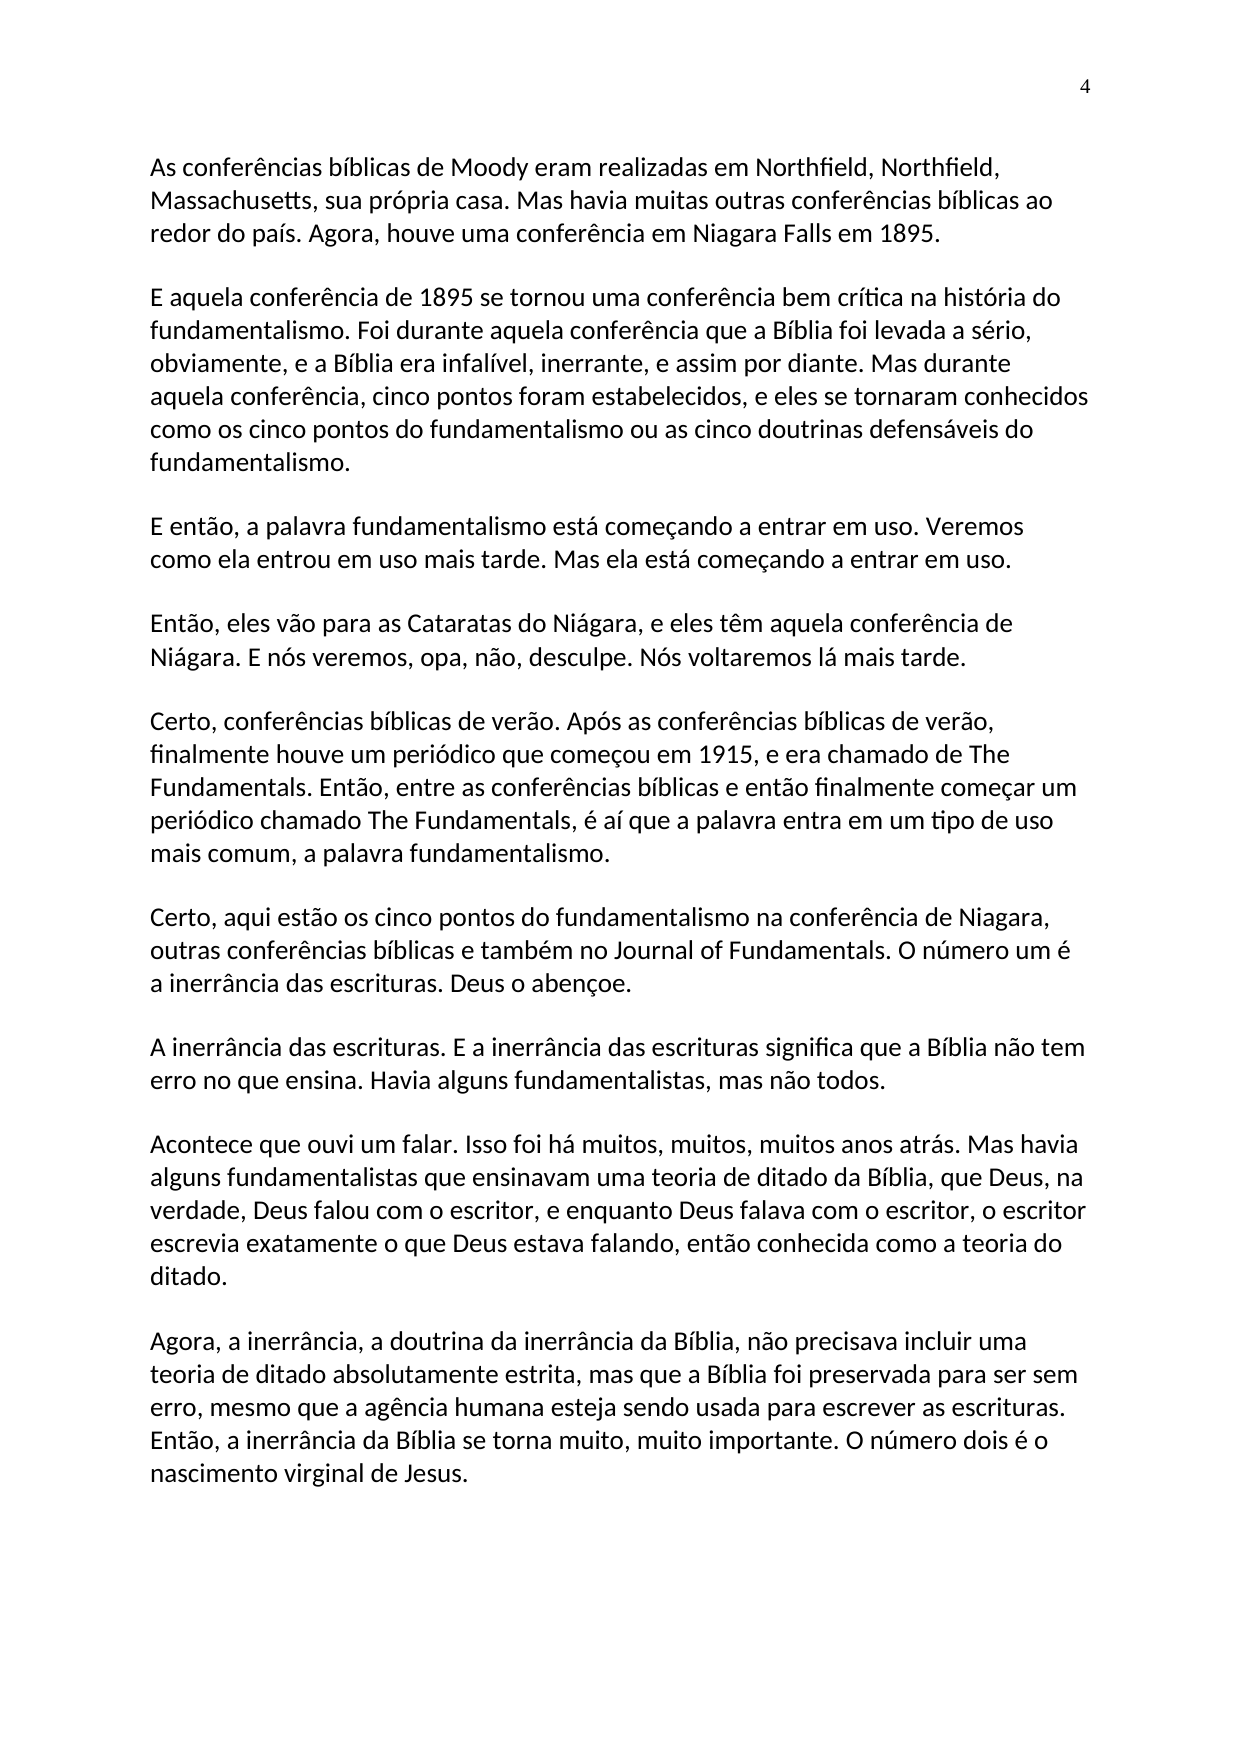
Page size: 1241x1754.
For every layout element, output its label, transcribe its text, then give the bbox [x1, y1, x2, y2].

text As conferências bíblicas de Moody eram realizadas em Northfield, Northfield, Massachusetts, sua própria casa. Mas havia muitas outras conferências bíblicas ao redor do país. Agora, houve uma conferência em Niagara Falls em 1895. [150, 150, 1090, 249]
text Certo, conferências bíblicas de verão. Após as conferências bíblicas de verão, finalmente houve um periódico que começou em 1915, e era chamado de The Fundamentals. Então, entre as conferências bíblicas e então finalmente começar um periódico chamado The Fundamentals, é aí que a palavra entra em um tipo de uso mais comum, a palavra fundamentalismo. [150, 704, 1090, 869]
text Certo, aqui estão os cinco pontos do fundamentalismo na conferência de Niagara, outras conferências bíblicas e também no Journal of Fundamentals. O número um é a inerrância das escrituras. Deus o abençoe. [150, 900, 1090, 999]
text Acontece que ouvi um falar. Isso foi há muitos, muitos, muitos anos atrás. Mas havia alguns fundamentalistas que ensinavam uma teoria de ditado da Bíblia, que Deus, na verdade, Deus falou com o escritor, e enquanto Deus falava com o escritor, o escritor escrevia exatamente o que Deus estava falando, então conhecida como a teoria do ditado. [150, 1127, 1090, 1293]
text A inerrância das escrituras. E a inerrância das escrituras significa que a Bíblia não tem erro no que ensina. Havia alguns fundamentalistas, mas não todos. [150, 1030, 1090, 1096]
text E aquela conferência de 1895 se tornou uma conferência bem crítica na história do fundamentalismo. Foi durante aquela conferência que a Bíblia foi levada a sério, obviamente, e a Bíblia era infalível, inerrante, e assim por diante. Mas durante aquela conferência, cinco pontos foram estabelecidos, e eles se tornaram conhecidos como os cinco pontos do fundamentalismo ou as cinco doutrinas defensáveis do fundamentalismo. [150, 280, 1090, 478]
text Agora, a inerrância, a doutrina da inerrância da Bíblia, não precisava incluir uma teoria de ditado absolutamente estrita, mas que a Bíblia foi preservada para ser sem erro, mesmo que a agência humana esteja sendo usada para escrever as escrituras. Então, a inerrância da Bíblia se torna muito, muito importante. O número dois é o nascimento virginal de Jesus. [150, 1324, 1090, 1489]
text Então, eles vão para as Cataratas do Niágara, e eles têm aquela conferência de Niágara. E nós veremos, opa, não, desculpe. Nós voltaremos lá mais tarde. [150, 607, 1090, 673]
text E então, a palavra fundamentalismo está começando a entrar em uso. Veremos como ela entrou em uso mais tarde. Mas ela está começando a entrar em uso. [150, 509, 1090, 576]
